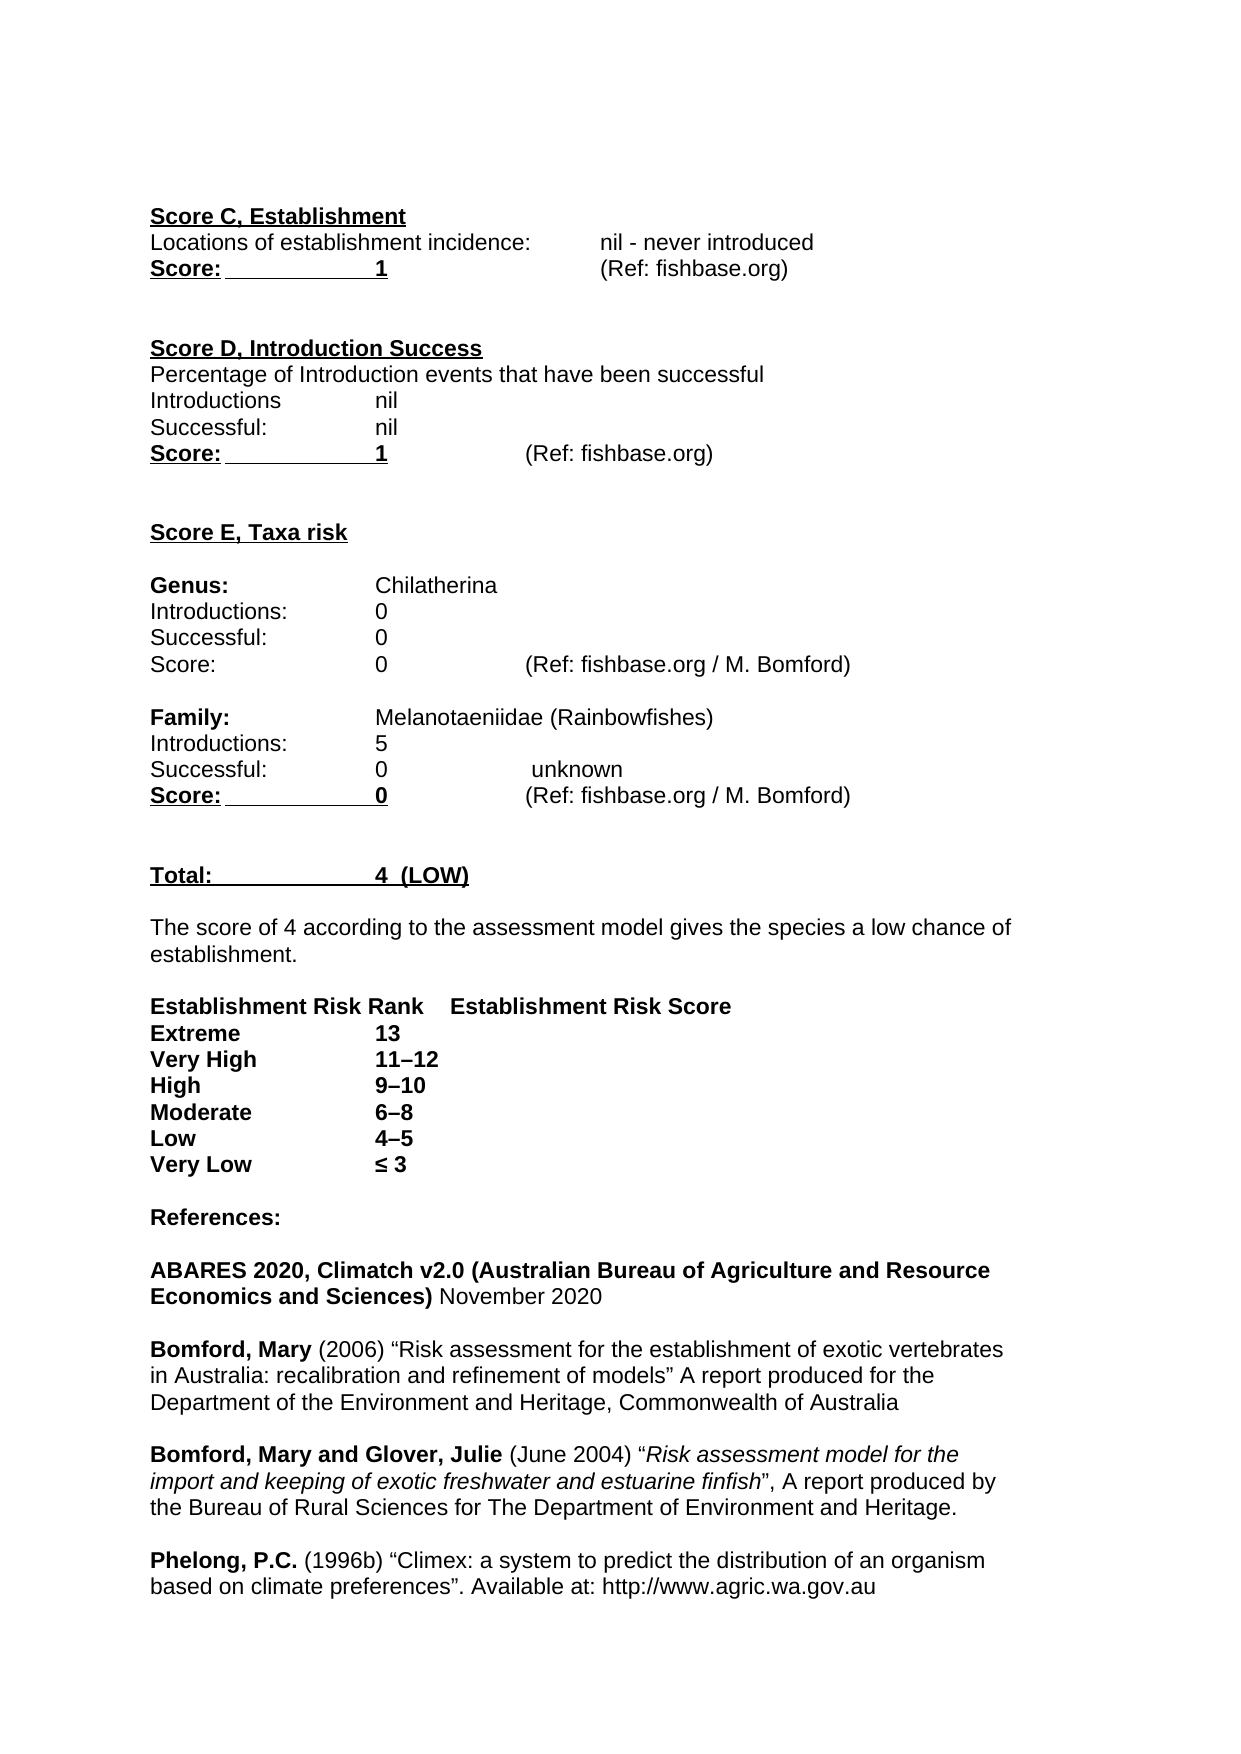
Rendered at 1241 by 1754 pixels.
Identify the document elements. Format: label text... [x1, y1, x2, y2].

text The score of 4 according to the assessment model gives the species a low chance of establishment. [150, 914, 1090, 967]
text Family: Melanotaeniidae (Rainbowfishes) [150, 703, 1090, 730]
text Score: 0 (Ref: fishbase.org / M. Bomford) [150, 782, 1090, 809]
text Moderate 6–8 [150, 1099, 1090, 1125]
text ABARES 2020, Climatch v2.0 (Australian Bureau of Agriculture and Resource Economics and Sciences) November 2020 [150, 1257, 1090, 1309]
text Establishment Risk Rank Establishment Risk Score [150, 993, 1090, 1020]
text Very High 11–12 [150, 1046, 1090, 1072]
text Successful: nil [150, 413, 1090, 440]
text Score: 0 (Ref: fishbase.org / M. Bomford) [150, 651, 1090, 677]
text Low 4–5 [150, 1125, 1090, 1151]
text Department of the Environment and Heritage, Commonwealth of Australia [150, 1389, 1090, 1415]
text import and keeping of exotic freshwater and estuarine finfish”, A report produced by [150, 1468, 1090, 1494]
text the Bureau of Rural Sciences for The Department of Environment and Heritage. [150, 1494, 1090, 1520]
text based on climate preferences”. Available at: http://www.agric.wa.gov.au [150, 1573, 1090, 1599]
text Extreme 13 [150, 1020, 1090, 1046]
text Score E, Taxa risk [150, 519, 1090, 545]
text Introductions: 5 [150, 730, 1090, 756]
text Locations of establishment incidence: nil - never introduced [150, 229, 1090, 255]
text Score D, Introduction Success [150, 334, 1090, 361]
text High 9–10 [150, 1072, 1090, 1099]
text in Australia: recalibration and refinement of models” A report produced for the [150, 1362, 1090, 1389]
text Percentage of Introduction events that have been successful [150, 361, 1090, 387]
text References: [150, 1204, 1090, 1231]
text Score C, Establishment [150, 203, 1090, 229]
text Total: 4 (LOW) [150, 862, 1090, 888]
text Successful: 0 unknown [150, 756, 1090, 782]
text Introductions nil [150, 387, 1090, 413]
text Introductions: 0 [150, 598, 1090, 624]
text Phelong, P.C. (1996b) “Climex: a system to predict the distribution of an organism [150, 1547, 1090, 1573]
text Bomford, Mary (2006) “Risk assessment for the establishment of exotic vertebrates [150, 1336, 1090, 1362]
text Successful: 0 [150, 624, 1090, 651]
text Score: 1 (Ref: fishbase.org) [150, 255, 1090, 282]
text Bomford, Mary and Glover, Julie (June 2004) “Risk assessment model for the [150, 1441, 1090, 1468]
text Very Low ≤ 3 [150, 1151, 1090, 1178]
text Genus: Chilatherina [150, 572, 1090, 598]
text Score: 1 (Ref: fishbase.org) [150, 440, 1090, 466]
